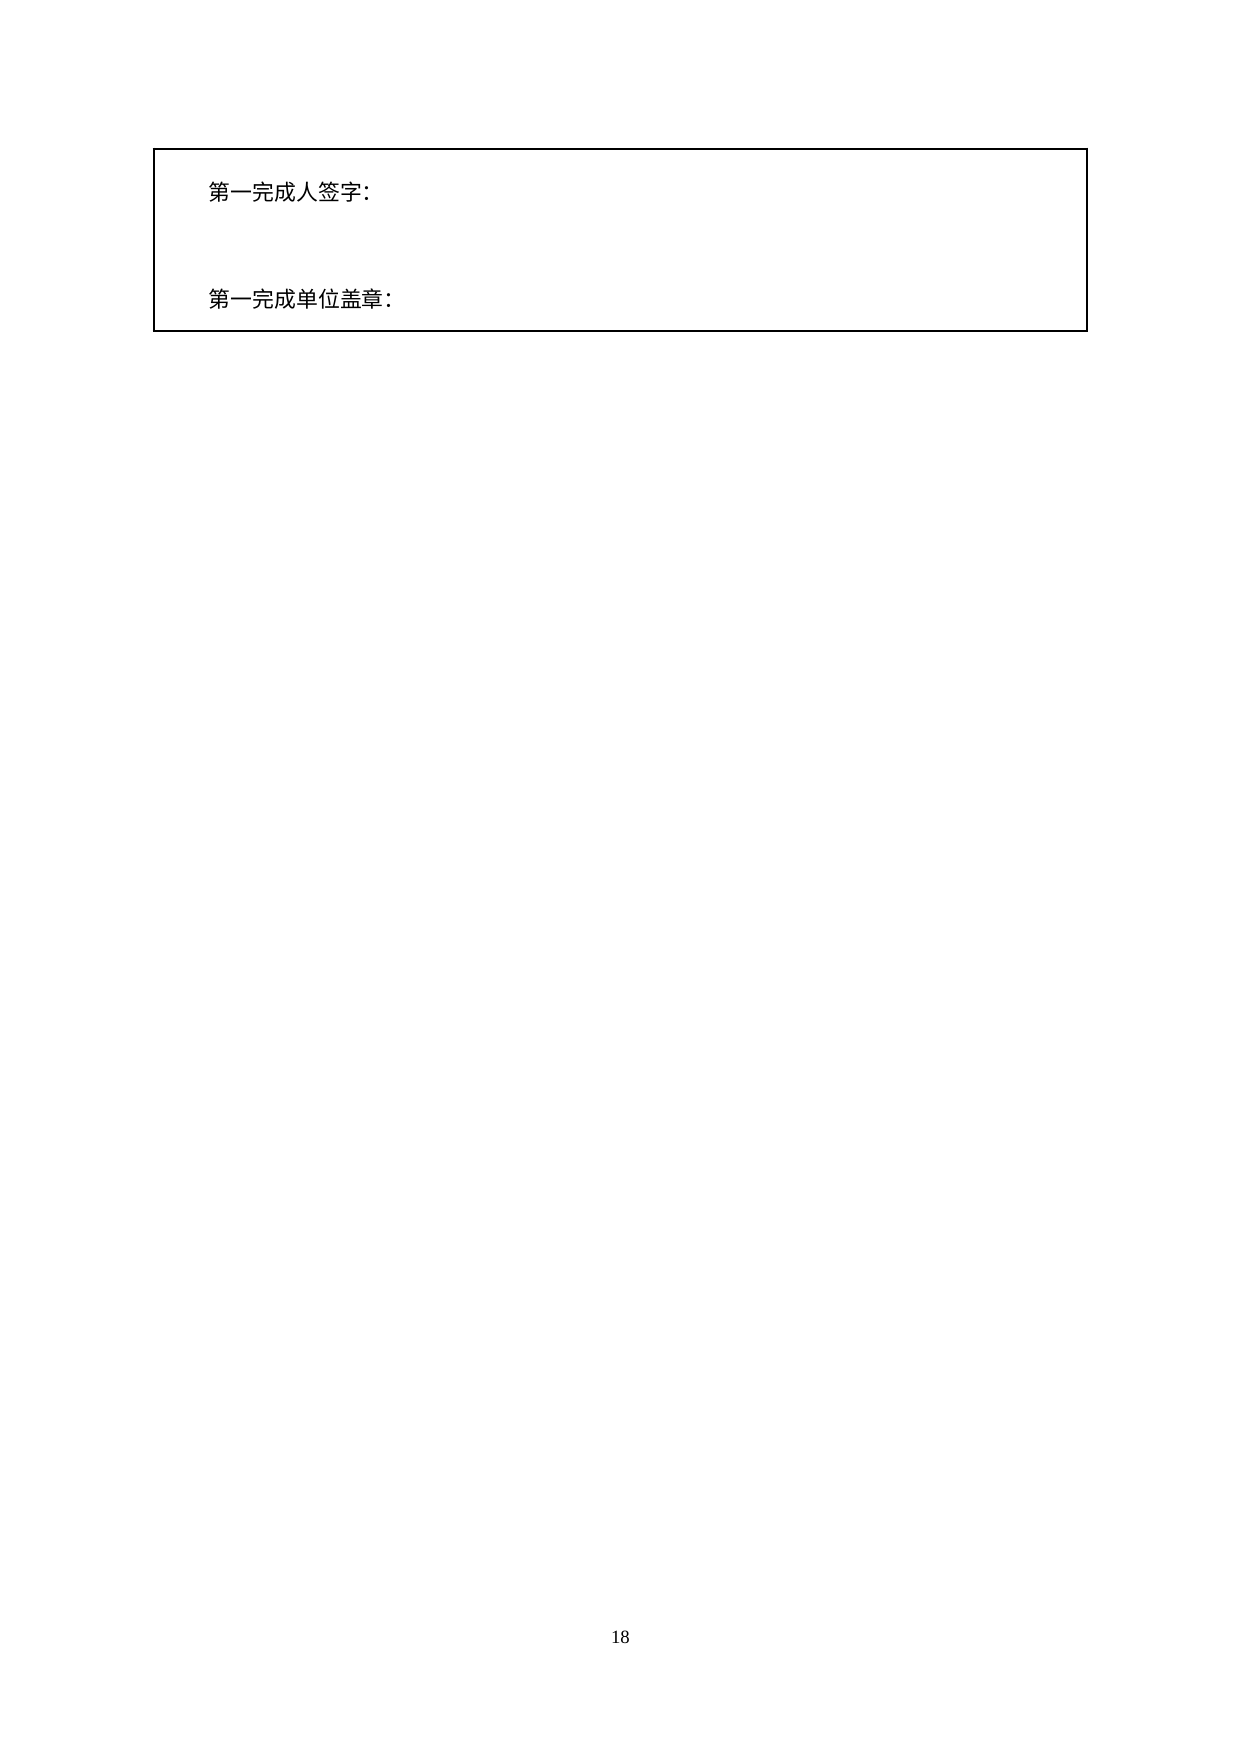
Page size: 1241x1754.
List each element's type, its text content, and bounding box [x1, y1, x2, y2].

table_cell 第一完成人签字： 第一完成单位盖章： [155, 150, 1086, 330]
